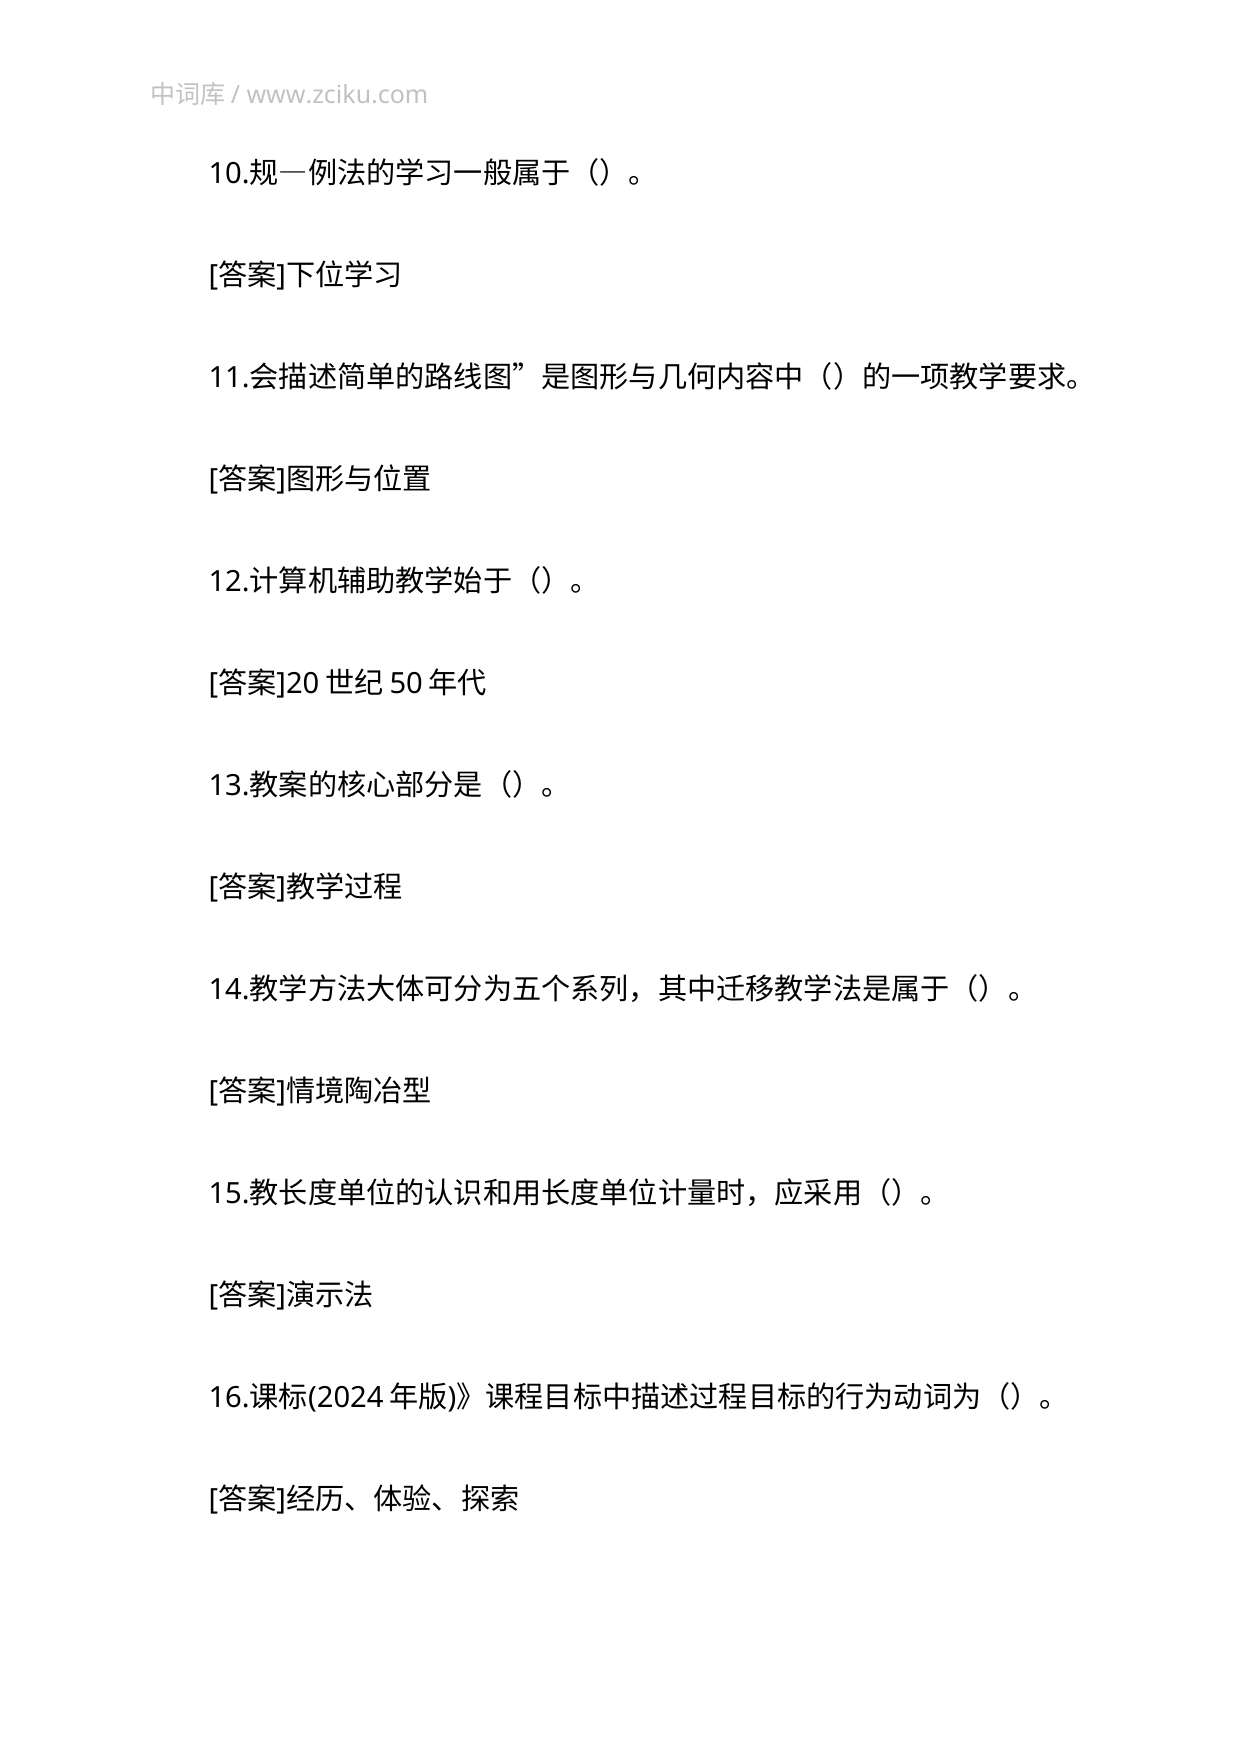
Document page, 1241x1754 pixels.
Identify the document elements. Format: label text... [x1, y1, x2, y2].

text 11.会描述简单的路线图”是图形与几何内容中（）的一项教学要求。 [150, 354, 1090, 396]
text 15.教长度单位的认识和用长度单位计量时，应采用（）。 [150, 1170, 1090, 1212]
text 12.计算机辅助教学始于（）。 [150, 558, 1090, 600]
text 10.规—例法的学习一般属于（）。 [150, 150, 1090, 192]
text 13.教案的核心部分是（）。 [150, 762, 1090, 804]
text [答案]20世纪50年代 [150, 660, 1090, 702]
text 16.课标(2024年版)》课程目标中描述过程目标的行为动词为（）。 [150, 1374, 1090, 1416]
text [答案]经历、体验、探索 [150, 1476, 1090, 1518]
text [答案]情境陶冶型 [150, 1068, 1090, 1110]
text [答案]演示法 [150, 1272, 1090, 1314]
text [答案]教学过程 [150, 864, 1090, 906]
text [答案]下位学习 [150, 252, 1090, 294]
text 14.教学方法大体可分为五个系列，其中迁移教学法是属于（）。 [150, 966, 1090, 1008]
text [答案]图形与位置 [150, 456, 1090, 498]
